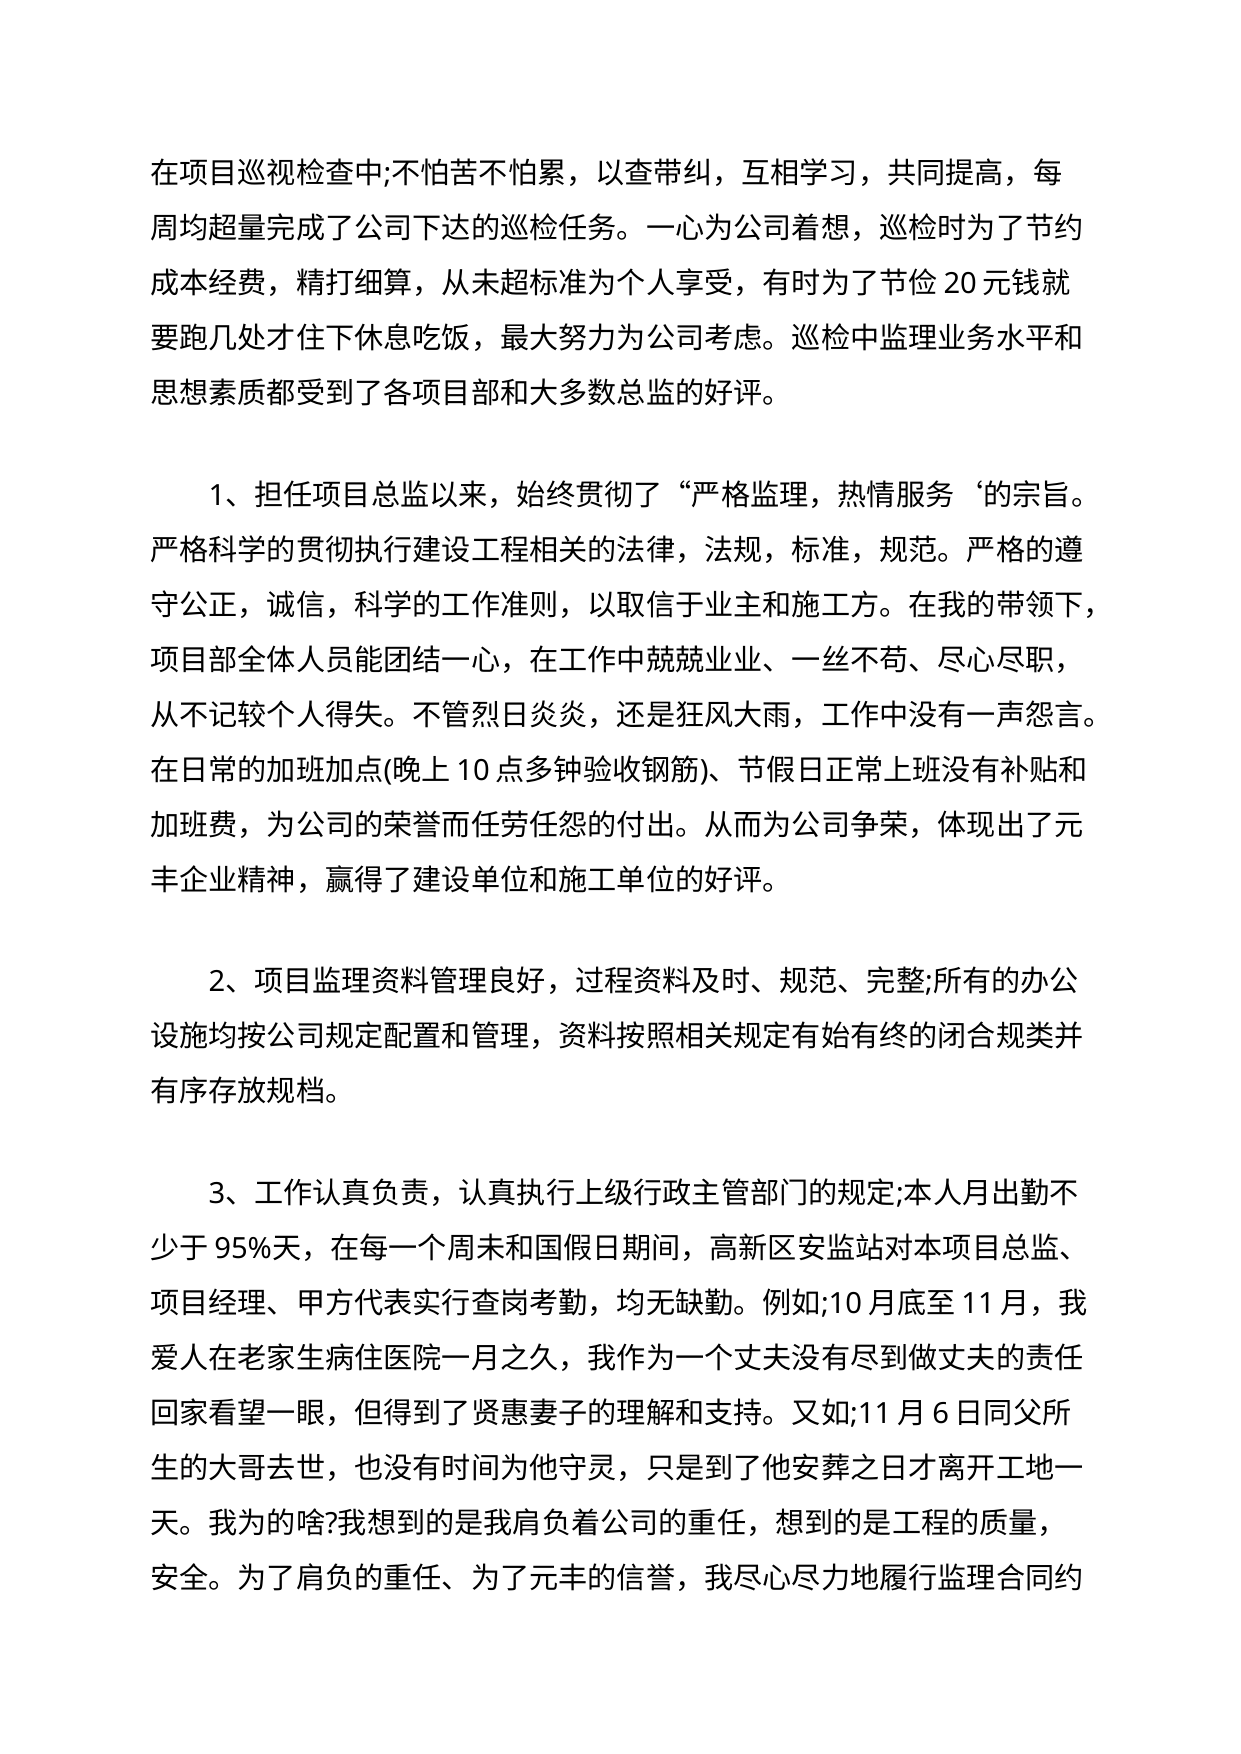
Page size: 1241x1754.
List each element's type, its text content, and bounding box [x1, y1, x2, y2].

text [150, 150, 1090, 412]
text 2、项目监理资料管理良好，过程资料及时、规范、完整;所有的办公设施均按公司规定配置和管理，资料按照相关规定有始有终的闭合规类并有序存放规档。 [150, 958, 1090, 1110]
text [150, 1169, 1090, 1597]
text 1、担任项目总监以来，始终贯彻了“严格监理，热情服务‘的宗旨。严格科学的贯彻执行建设工程相关的法律，法规，标准，规范。严格的遵守公正，诚信，科学的工作准则，以取信于业主和施工方。在我的带领下，项目部全体人员能团结一心，在工作中兢兢业业、一丝不苟、尽心尽职，从不记较个人得失。不管烈日炎炎，还是狂风大雨，工作中没有一声怨言。在日常的加班加点(晚上10点多钟验收钢筋)、节假日正常上班没有补贴和加班费，为公司的荣誉而任劳任怨的付出。从而为公司争荣，体现出了元丰企业精神，赢得了建设单位和施工单位的好评。 [150, 472, 1090, 898]
